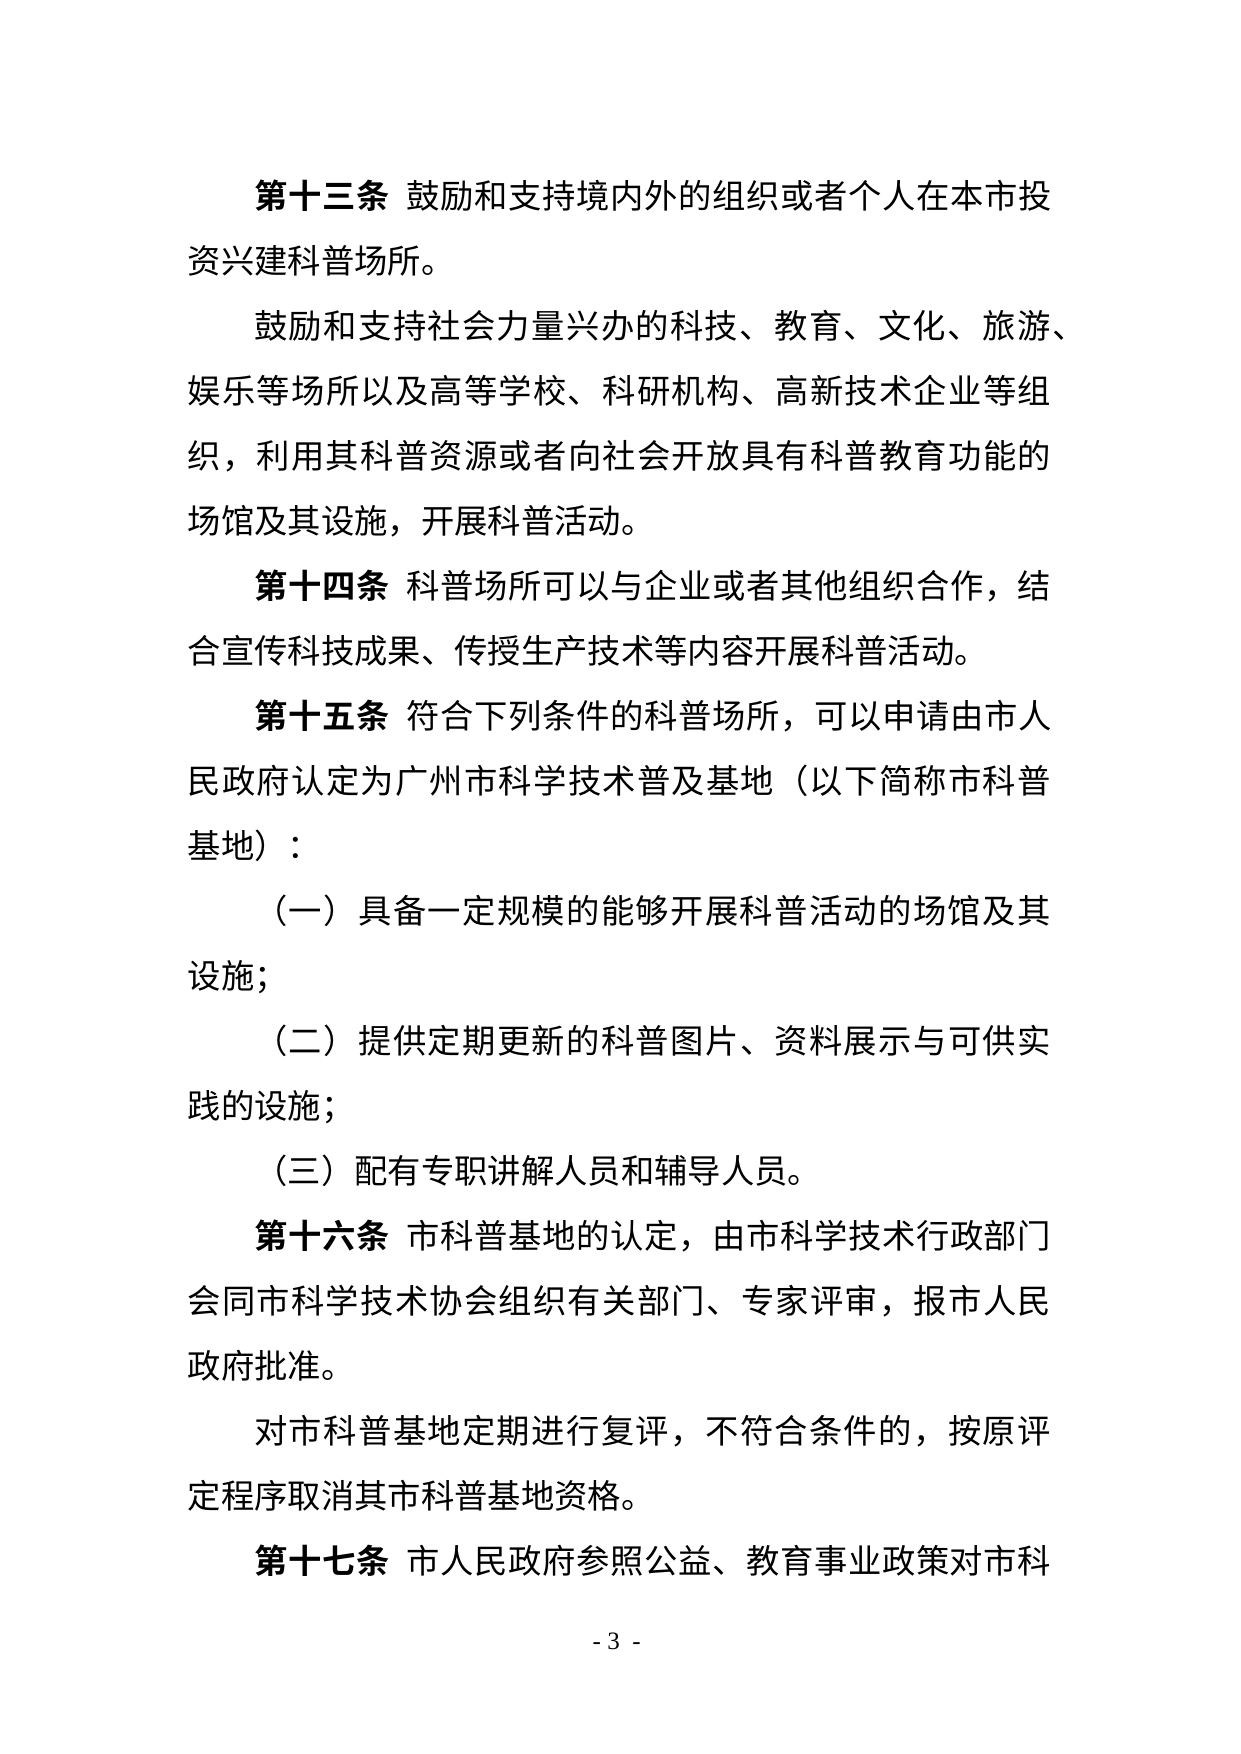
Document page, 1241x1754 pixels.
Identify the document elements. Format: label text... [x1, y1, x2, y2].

text （三）配有专职讲解人员和辅导人员。 [187, 1137, 1053, 1202]
text 第十三条 鼓励和支持境内外的组织或者个人在本市投资兴建科普场所。 [187, 162, 1053, 292]
text 鼓励和支持社会力量兴办的科技、教育、文化、旅游、娱乐等场所以及高等学校、科研机构、高新技术企业等组织，利用其科普资源或者向社会开放具有科普教育功能的场馆及其设施，开展科普活动。 [187, 292, 1053, 552]
text 第十五条 符合下列条件的科普场所，可以申请由市人民政府认定为广州市科学技术普及基地（以下简称市科普基地）： [187, 682, 1053, 877]
text 第十四条 科普场所可以与企业或者其他组织合作，结合宣传科技成果、传授生产技术等内容开展科普活动。 [187, 552, 1053, 682]
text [187, 1527, 1053, 1592]
text （一）具备一定规模的能够开展科普活动的场馆及其设施； [187, 877, 1053, 1007]
text 对市科普基地定期进行复评，不符合条件的，按原评定程序取消其市科普基地资格。 [187, 1397, 1053, 1527]
text （二）提供定期更新的科普图片、资料展示与可供实践的设施； [187, 1007, 1053, 1137]
text 第十六条 市科普基地的认定，由市科学技术行政部门会同市科学技术协会组织有关部门、专家评审，报市人民政府批准。 [187, 1202, 1053, 1397]
